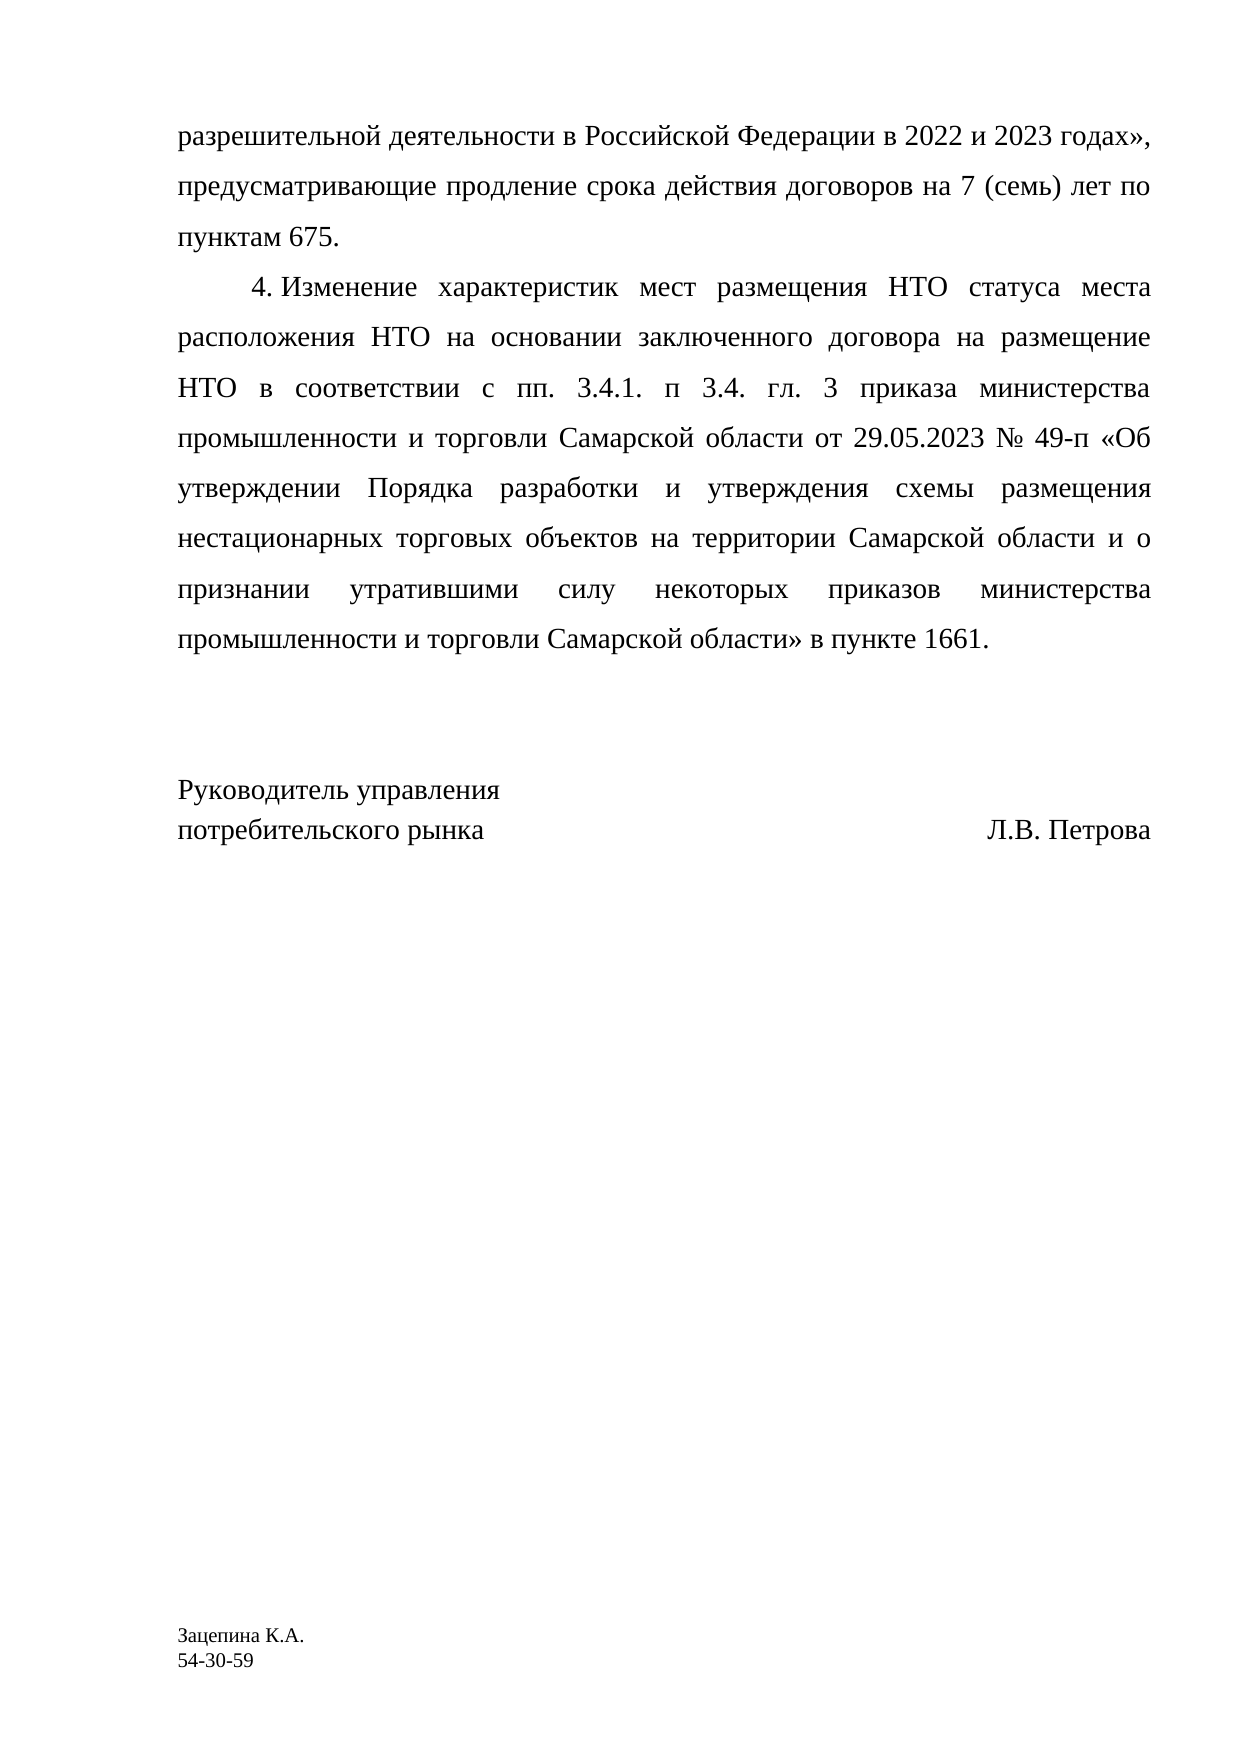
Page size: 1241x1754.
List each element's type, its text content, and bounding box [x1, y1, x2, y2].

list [177, 118, 1152, 252]
text Руководитель управления [177, 772, 1152, 806]
list Изменение характеристик мест размещения НТО статуса места расположения НТО на основании заключенного договора на размещение НТО в соответствии с пп. 3.4.1. п 3.4. гл. 3 приказа министерства промышленности и торговли Самарской области от 29.05.2023 № 49-п «Об утверждении Порядка разработки и утверждения схемы размещения нестационарных торговых объектов на территории Самарской области и о признании утратившими силу некоторых приказов министерства промышленности и торговли Самарской области» в пункте 1661. [177, 269, 1152, 655]
text потребительского рынка Л.В. Петрова [177, 812, 1152, 846]
text Зацепина К.А. [177, 1623, 1152, 1647]
text 54-30-59 [177, 1647, 1152, 1672]
